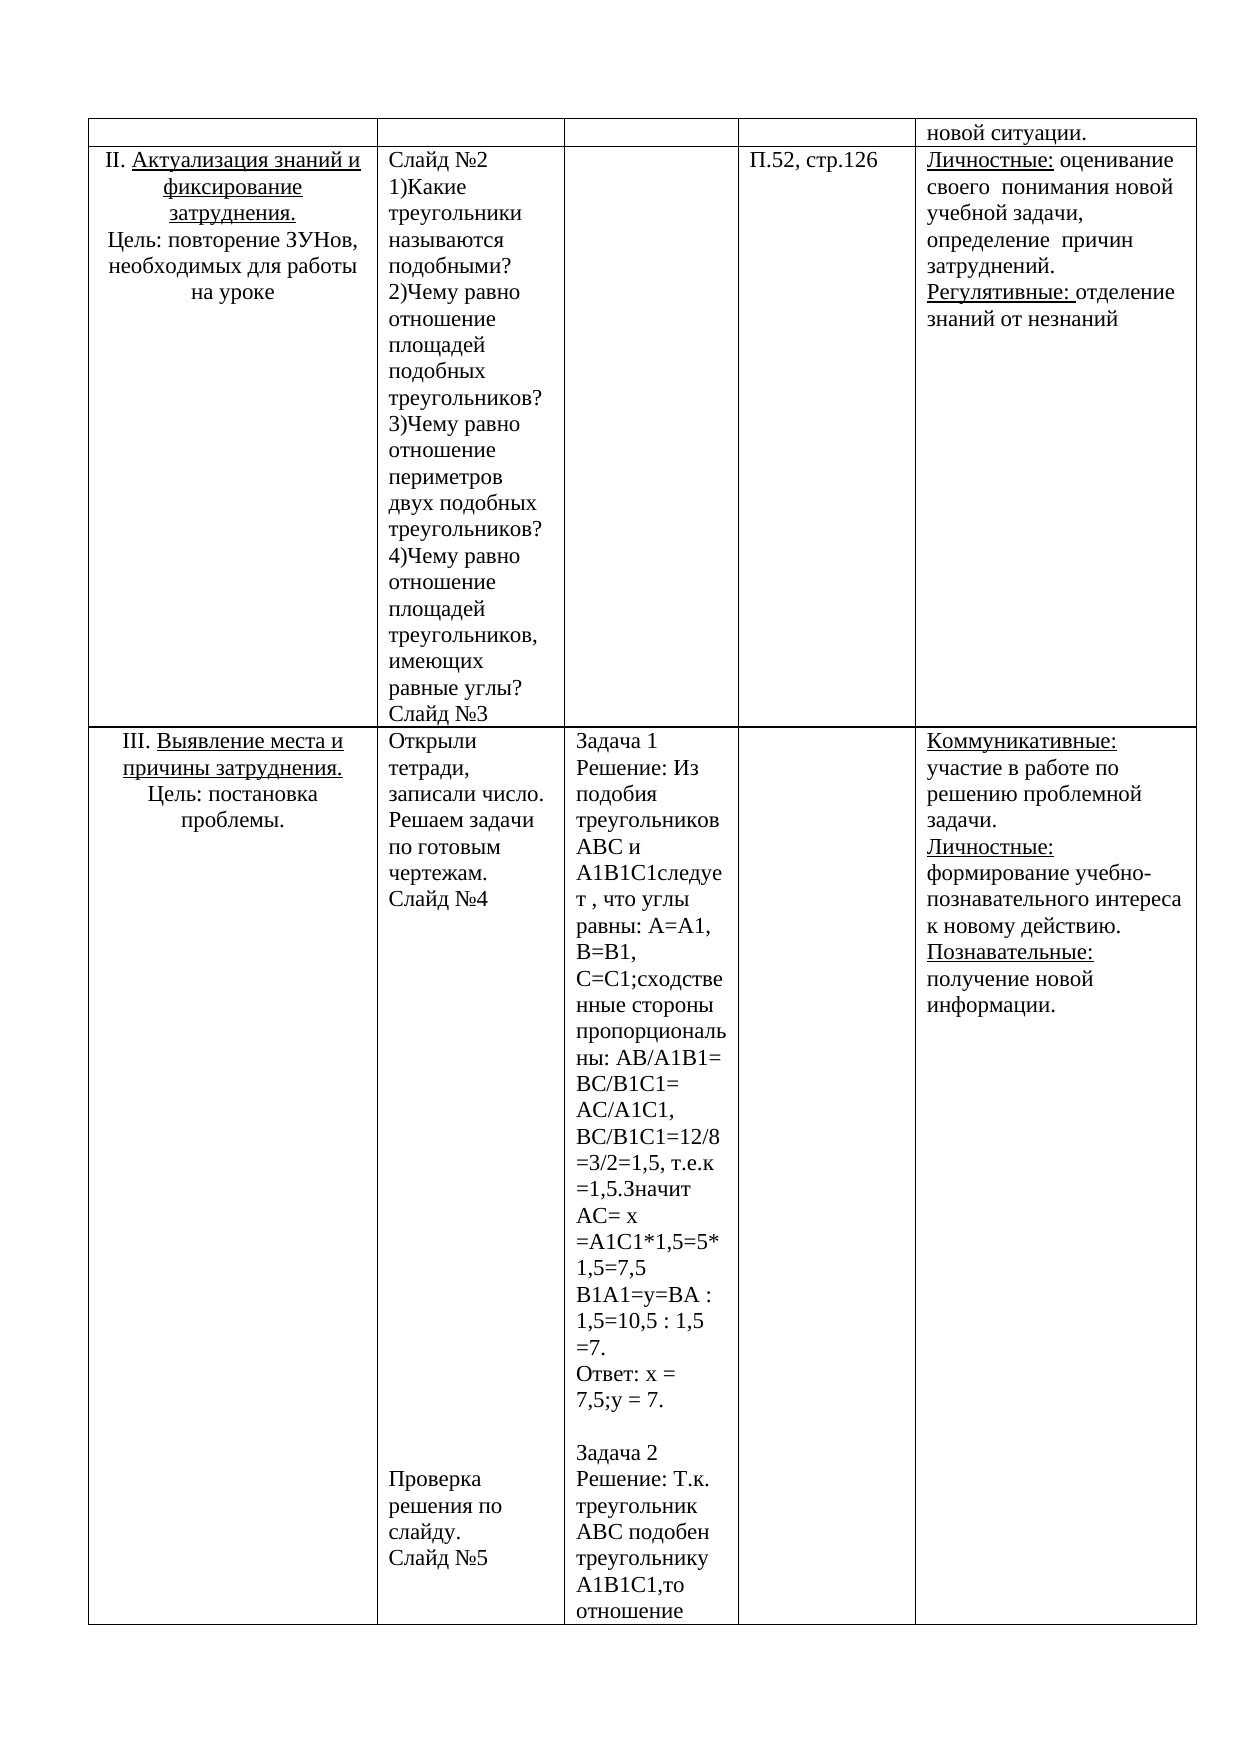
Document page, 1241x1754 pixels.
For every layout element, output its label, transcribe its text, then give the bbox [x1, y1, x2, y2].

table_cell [916, 728, 1196, 1623]
table_cell Слайд №2 1)Какие треугольники называются подобными? 2)Чему равно отношение площадей подобных треугольников? 3)Чему равно отношение периметров двух подобных треугольников? 4)Чему равно отношение площадей треугольников, имеющих равные углы? Слайд №3 [378, 147, 564, 726]
table_cell II. Актуализация знаний и фиксирование затруднения. Цель: повторение ЗУНов, необходимых для работы на уроке [89, 147, 377, 726]
table_cell П.52, стр.126 [739, 147, 915, 726]
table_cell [565, 119, 738, 146]
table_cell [378, 119, 564, 146]
table_cell [739, 119, 915, 146]
table_cell Личностные: оценивание своего понимания новой учебной задачи, определение причин затруднений. Регулятивные: отделение знаний от незнаний [916, 147, 1196, 726]
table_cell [565, 728, 738, 1623]
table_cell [916, 119, 1196, 146]
table_cell [565, 147, 738, 726]
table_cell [89, 728, 377, 1623]
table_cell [378, 728, 564, 1623]
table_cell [89, 119, 377, 146]
table_cell [739, 728, 915, 1623]
